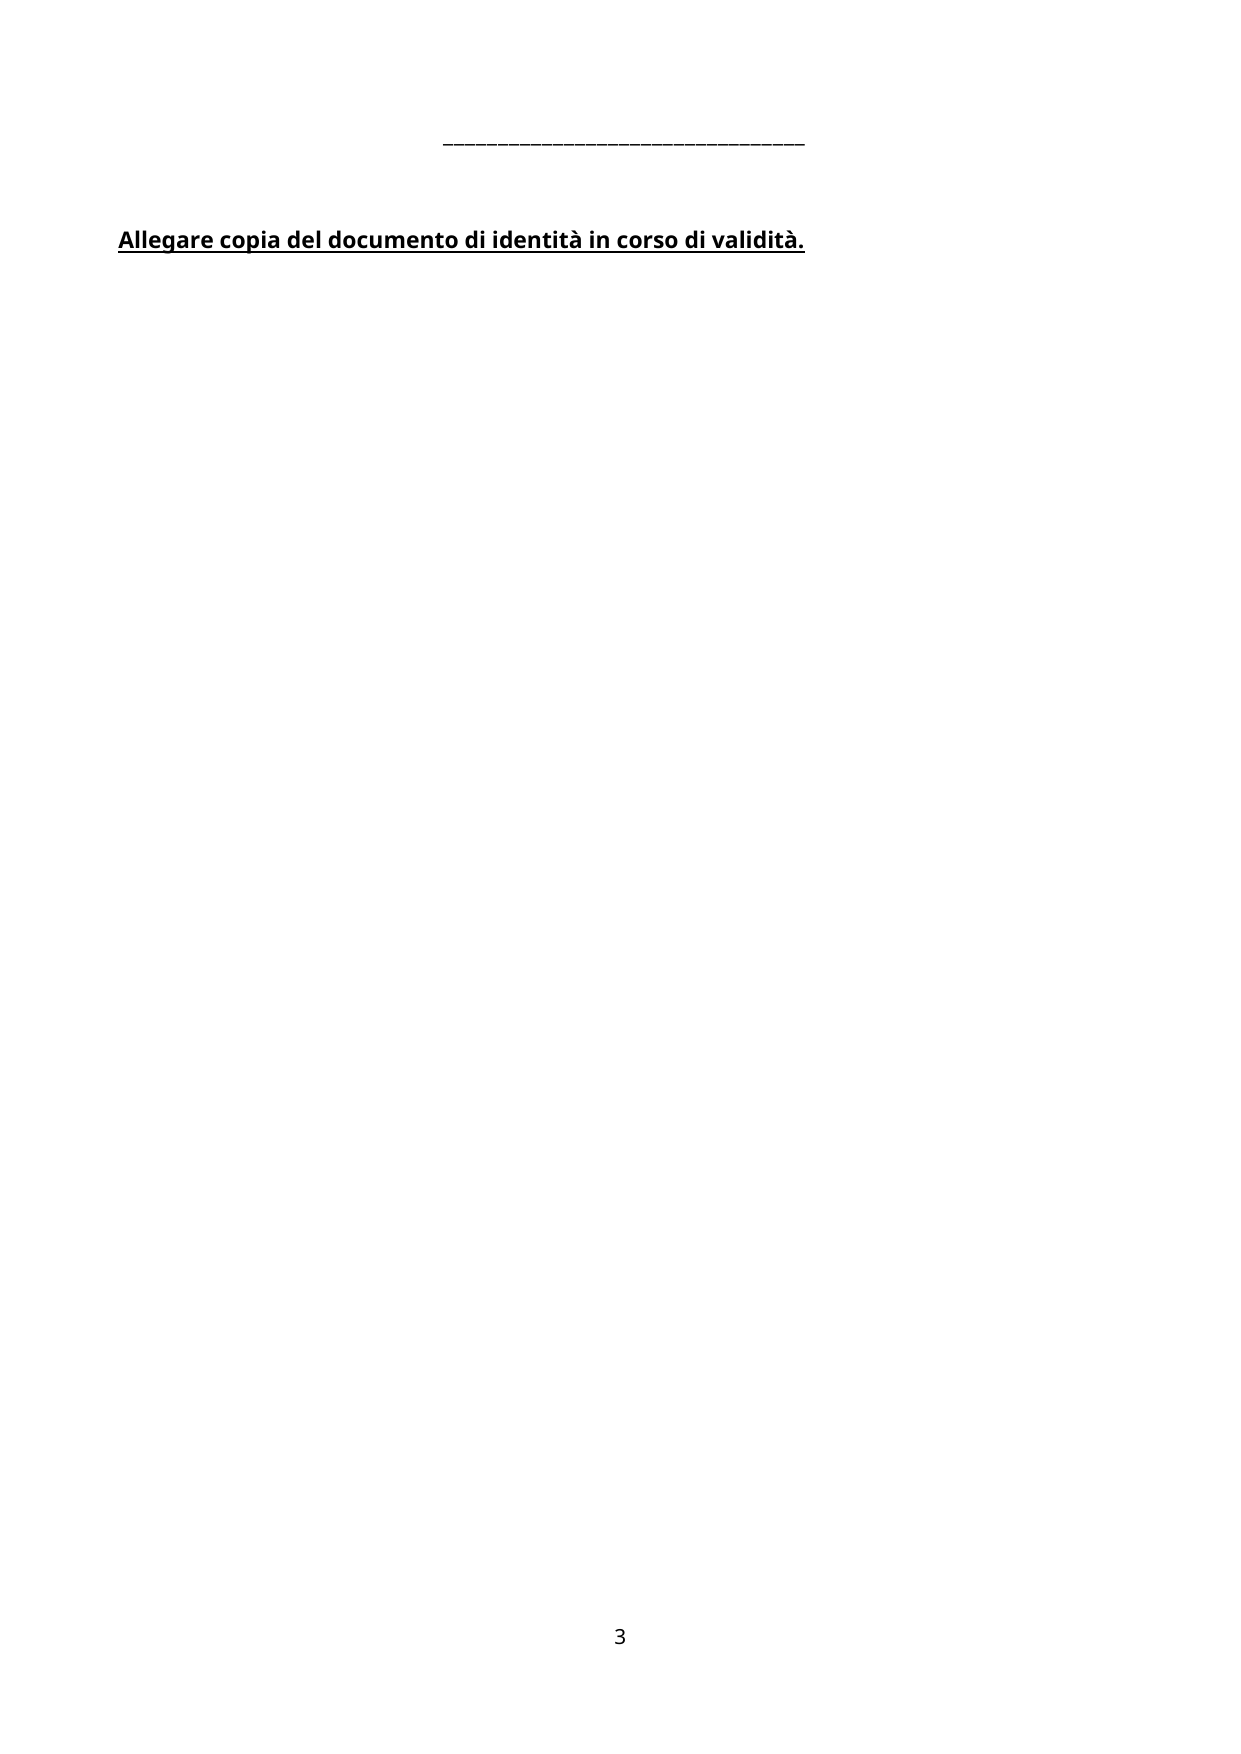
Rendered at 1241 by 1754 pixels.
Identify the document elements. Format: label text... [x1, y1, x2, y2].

text _________________________________ [118, 118, 1093, 149]
text Allegare copia del documento di identità in corso di validità. [118, 224, 1122, 256]
